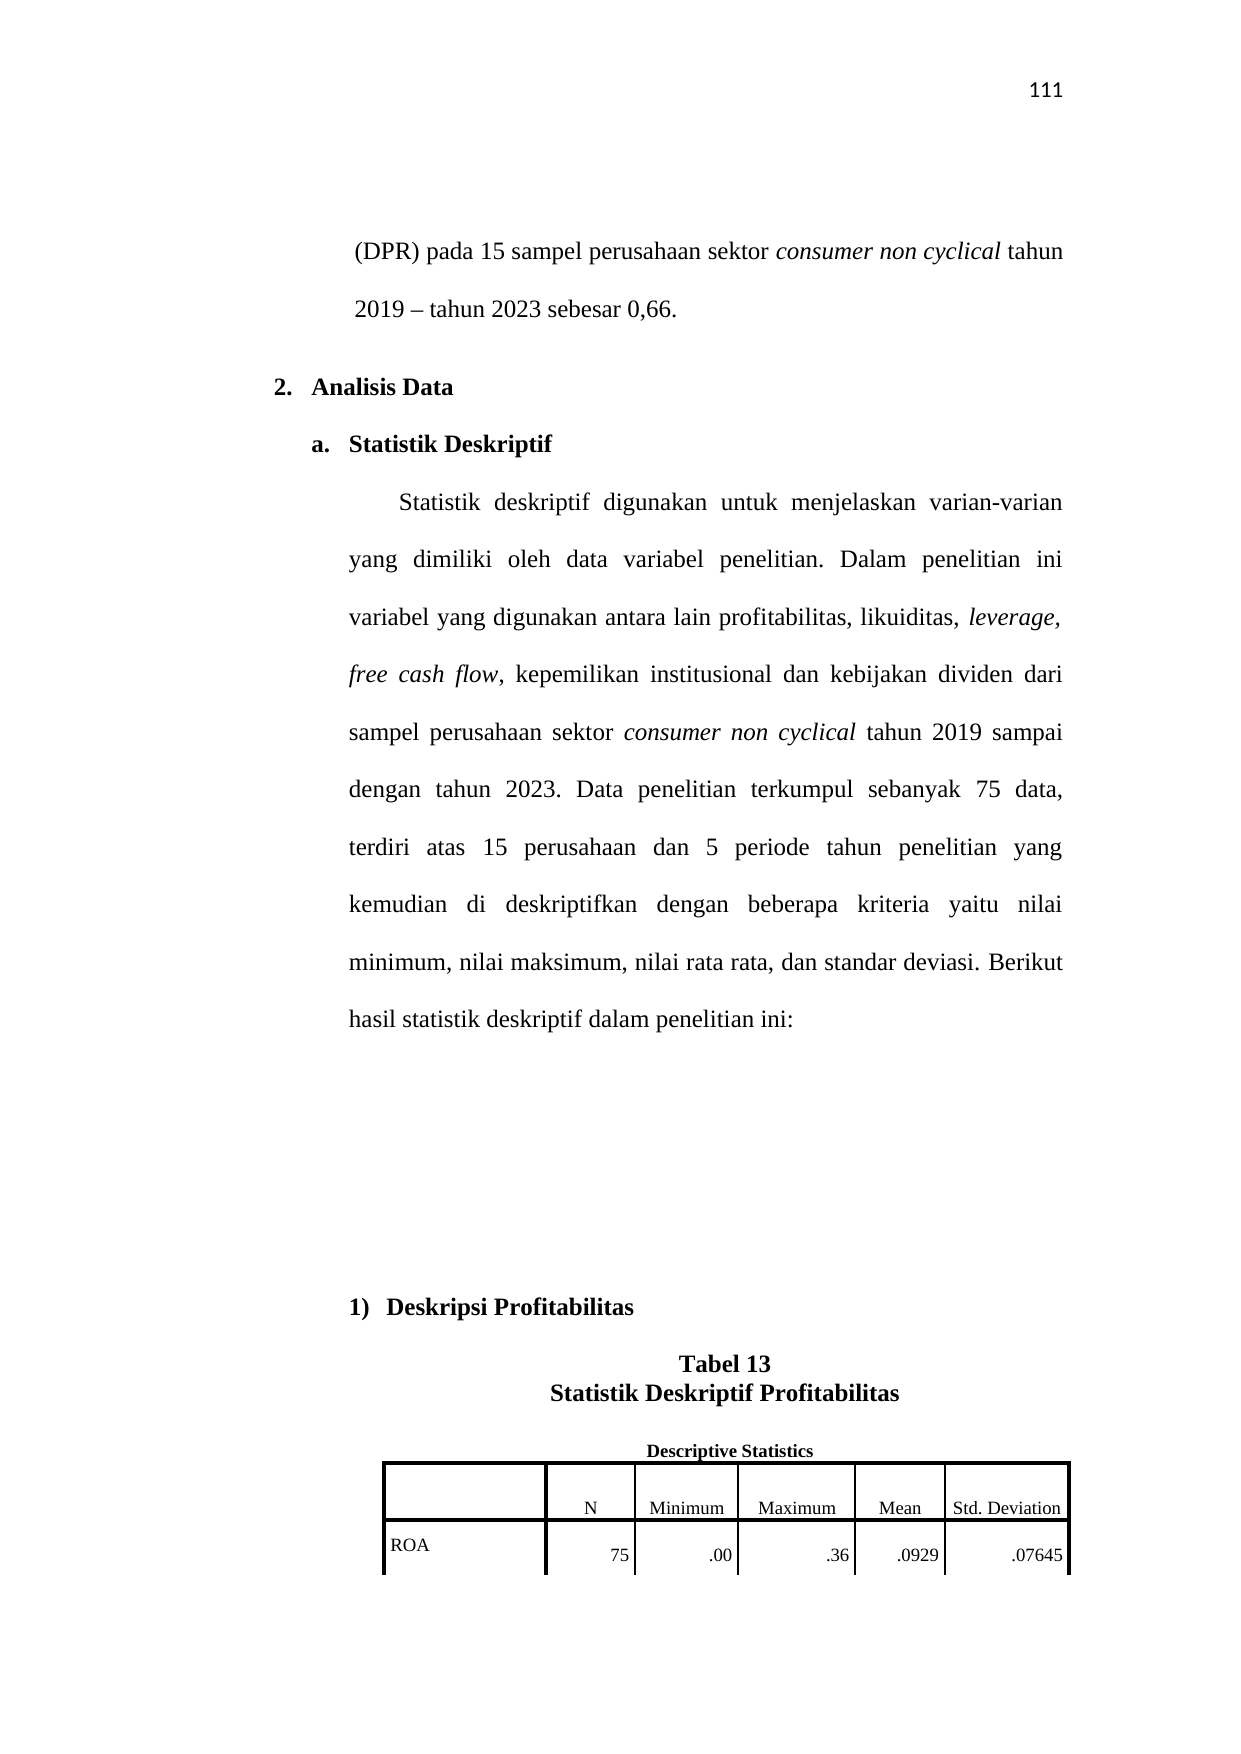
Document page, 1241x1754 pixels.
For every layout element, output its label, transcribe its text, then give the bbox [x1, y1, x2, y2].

table_cell N [548, 1465, 634, 1518]
table_cell Mean [856, 1465, 944, 1518]
table_cell Minimum [636, 1465, 737, 1518]
table_header Descriptive Statistics [384, 1428, 1076, 1461]
table_cell 75 [548, 1522, 634, 1575]
table_cell .0929 [856, 1522, 944, 1575]
list Deskripsi Profitabilitas [349, 1292, 1063, 1321]
table_cell .00 [636, 1522, 737, 1575]
list Analisis Data [274, 372, 1063, 401]
list Statistik Deskriptif [311, 429, 1063, 458]
table_cell Maximum [739, 1465, 854, 1518]
list Statistik deskriptif digunakan untuk menjelaskan varian-varian yang dimiliki oleh data variabel penelitian. Dalam penelitian ini variabel yang digunakan antara lain profitabilitas, likuiditas, leverage, free cash flow, kepemilikan institusional dan kebijakan dividen dari sampel perusahaan sektor consumer non cyclical tahun 2019 sampai dengan tahun 2023. Data penelitian terkumpul sebanyak 75 data, terdiri atas 15 perusahaan dan 5 periode tahun penelitian yang kemudian di deskriptifkan dengan beberapa kriteria yaitu nilai minimum, nilai maksimum, nilai rata rata, dan standar deviasi. Berikut hasil statistik deskriptif dalam penelitian ini: [349, 487, 1063, 1033]
table_cell .36 [739, 1522, 854, 1575]
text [354, 236, 1063, 322]
table_cell Std. Deviation [946, 1465, 1067, 1518]
list Tabel 13 [386, 1349, 1063, 1378]
table_cell ROA [386, 1522, 544, 1575]
table_cell [386, 1465, 544, 1518]
list Statistik Deskriptif Profitabilitas [386, 1378, 1063, 1407]
table_cell .07645 [946, 1522, 1067, 1575]
